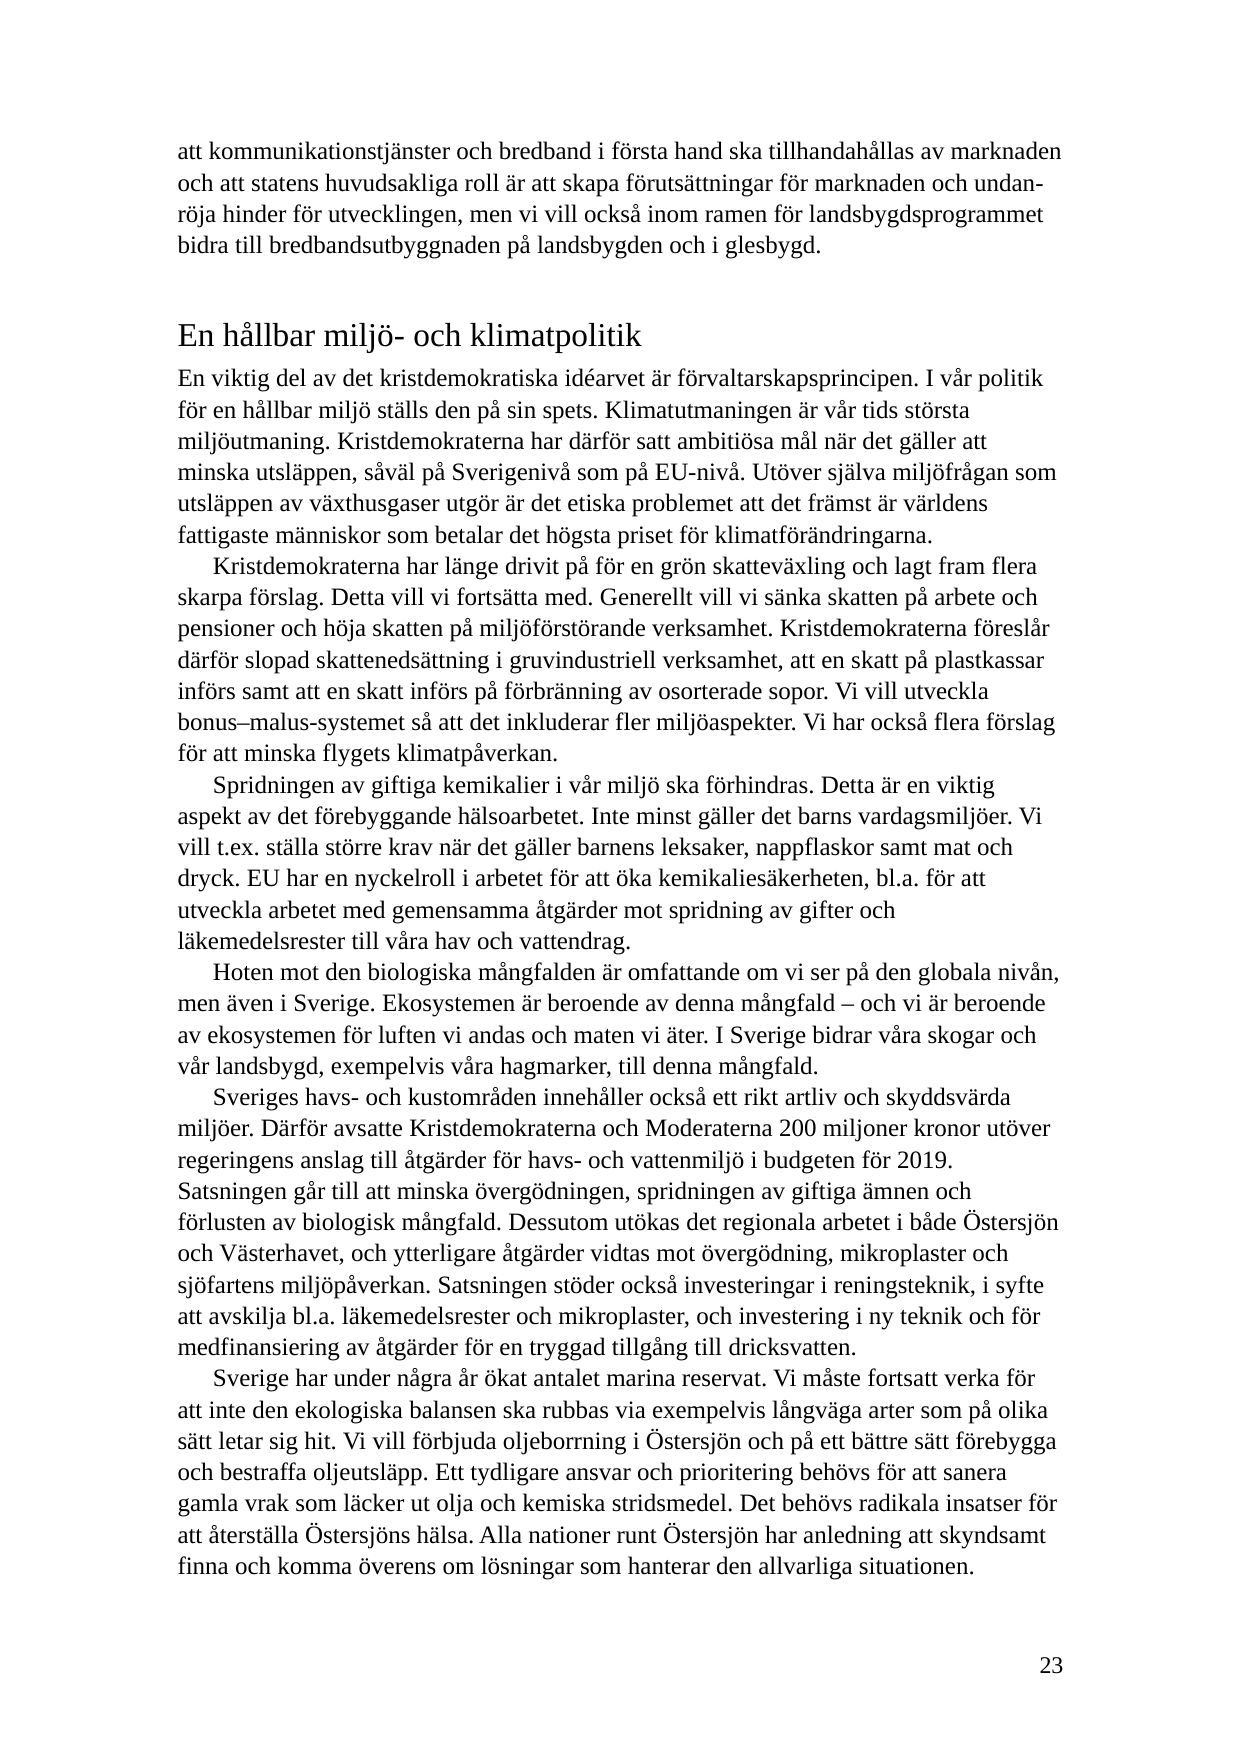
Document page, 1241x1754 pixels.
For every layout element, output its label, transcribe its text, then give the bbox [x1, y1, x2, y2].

text Kristdemokraterna har länge drivit på för en grön skatteväxling och lagt fram flera skarpa förslag. Detta vill vi fortsätta med. Generellt vill vi sänka skatten på arbete och pensioner och höja skatten på miljöförstörande verksamhet. Kristdemokraterna föreslår därför slopad skattenedsättning i gruvindustriell verksamhet, att en skatt på plastkassar införs samt att en skatt införs på förbränning av osorterade sopor. Vi vill utveckla bonus–malus-systemet så att det inkluderar fler miljöaspekter. Vi har också flera förslag för att minska flygets klimatpåverkan. [177, 548, 1063, 767]
text Sveriges havs- och kustområden innehåller också ett rikt artliv och skyddsvärda miljöer. Därför avsatte Kristdemokraterna och Moderaterna 200 miljoner kronor utöver regeringens anslag till åtgärder för havs- och vattenmiljö i budgeten för 2019. Satsningen går till att minska övergödningen, spridningen av giftiga ämnen och förlusten av biologisk mångfald. Dessutom utökas det regionala arbetet i både Östersjön och Västerhavet, och ytterligare åtgärder vidtas mot övergödning, mikroplaster och sjöfartens miljöpåverkan. Satsningen stöder också investeringar i reningsteknik, i syfte att avskilja bl.a. läkemedelsrester och mikroplaster, och investering i ny teknik och för medfinansiering av åtgärder för en tryggad tillgång till dricksvatten. [177, 1080, 1063, 1361]
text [177, 134, 1063, 259]
text Spridningen av giftiga kemikalier i vår miljö ska förhindras. Detta är en viktig aspekt av det förebyggande hälsoarbetet. Inte minst gäller det barns vardagsmiljöer. Vi vill t.ex. ställa större krav när det gäller barnens leksaker, nappflaskor samt mat och dryck. EU har en nyckelroll i arbetet för att öka kemikaliesäkerheten, bl.a. för att utveckla arbetet med gemensamma åtgärder mot spridning av gifter och läkemedelsrester till våra hav och vattendrag. [177, 767, 1063, 955]
text En viktig del av det kristdemokratiska idéarvet är förvaltarskapsprincipen. I vår politik för en hållbar miljö ställs den på sin spets. Klimatutmaningen är vår tids största miljöutmaning. Kristdemokraterna har därför satt ambitiösa mål när det gäller att minska utsläppen, såväl på Sverigenivå som på EU-nivå. Utöver själva miljöfrågan som utsläppen av växthusgaser utgör är det etiska problemet att det främst är världens fattigaste människor som betalar det högsta priset för klimatförändringarna. [177, 361, 1063, 548]
text Hoten mot den biologiska mångfalden är omfattande om vi ser på den globala nivån, men även i Sverige. Ekosystemen är beroende av denna mångfald – och vi är beroende av ekosystemen för luften vi andas och maten vi äter. I Sverige bidrar våra skogar och vår landsbygd, exempelvis våra hagmarker, till denna mångfald. [177, 955, 1063, 1080]
subtitle En hållbar miljö- och klimatpolitik [177, 321, 1063, 353]
text Sverige har under några år ökat antalet marina reservat. Vi måste fortsatt verka för att inte den ekologiska balansen ska rubbas via exempelvis långväga arter som på olika sätt letar sig hit. Vi vill förbjuda oljeborrning i Östersjön och på ett bättre sätt förebygga och bestraffa oljeutsläpp. Ett tydligare ansvar och prioritering behövs för att sanera gamla vrak som läcker ut olja och kemiska stridsmedel. Det behövs radikala insatser för att återställa Östersjöns hälsa. Alla nationer runt Östersjön har anledning att skyndsamt finna och komma överens om lösningar som hanterar den allvarliga situationen. [177, 1361, 1063, 1580]
